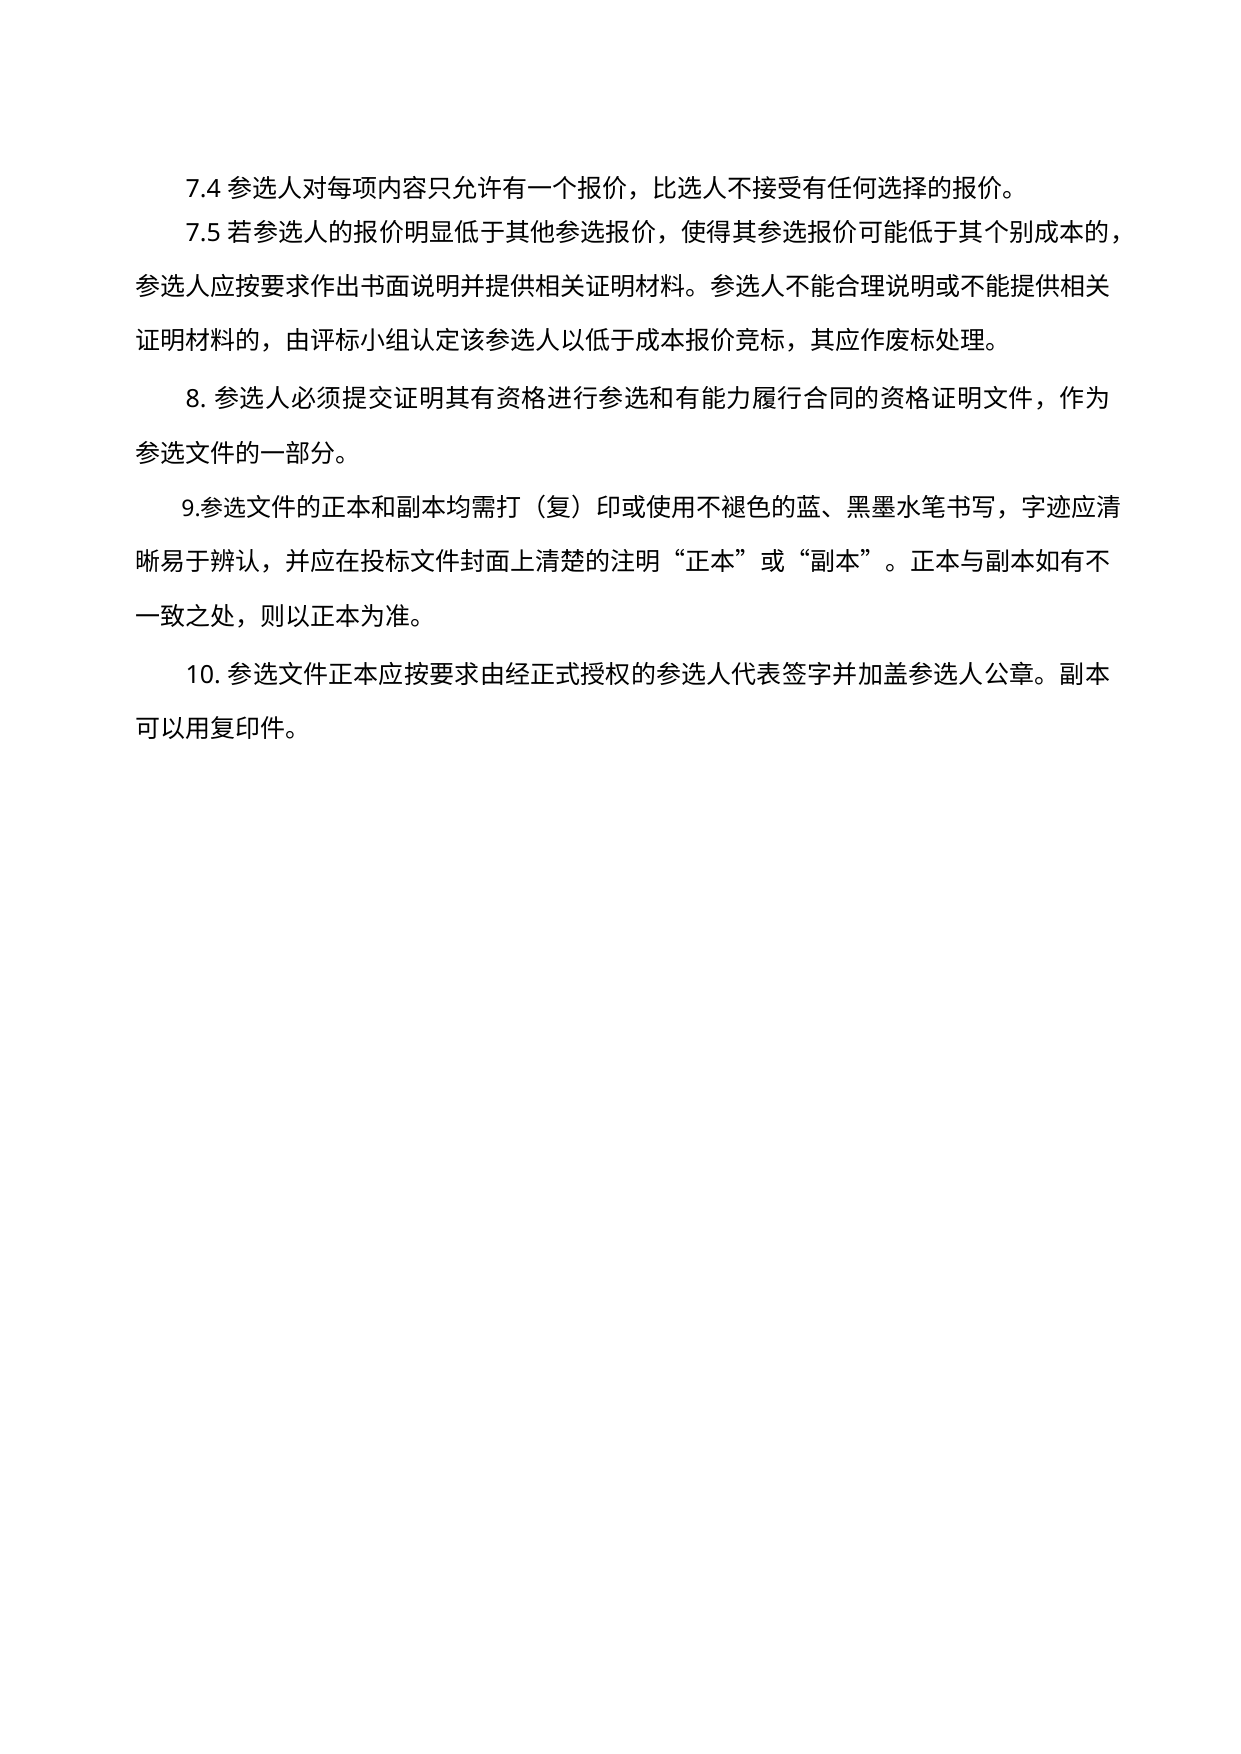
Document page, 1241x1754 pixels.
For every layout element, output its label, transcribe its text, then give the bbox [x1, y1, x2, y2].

text 8. 参选人必须提交证明其有资格进行参选和有能力履行合同的资格证明文件，作为参选文件的一部分。 [135, 379, 1110, 469]
text 9.参选文件的正本和副本均需打（复）印或使用不褪色的蓝、黑墨水笔书写，字迹应清晰易于辨认，并应在投标文件封面上清楚的注明“正本”或“副本”。正本与副本如有不一致之处，则以正本为准。 [135, 487, 1134, 632]
text 10. 参选文件正本应按要求由经正式授权的参选人代表签字并加盖参选人公章。副本可以用复印件。 [135, 654, 1110, 745]
text 7.4 参选人对每项内容只允许有一个报价，比选人不接受有任何选择的报价。 [135, 156, 1134, 208]
text 7.5 若参选人的报价明显低于其他参选报价，使得其参选报价可能低于其个别成本的，参选人应按要求作出书面说明并提供相关证明材料。参选人不能合理说明或不能提供相关证明材料的，由评标小组认定该参选人以低于成本报价竞标，其应作废标处理。 [135, 212, 1110, 357]
